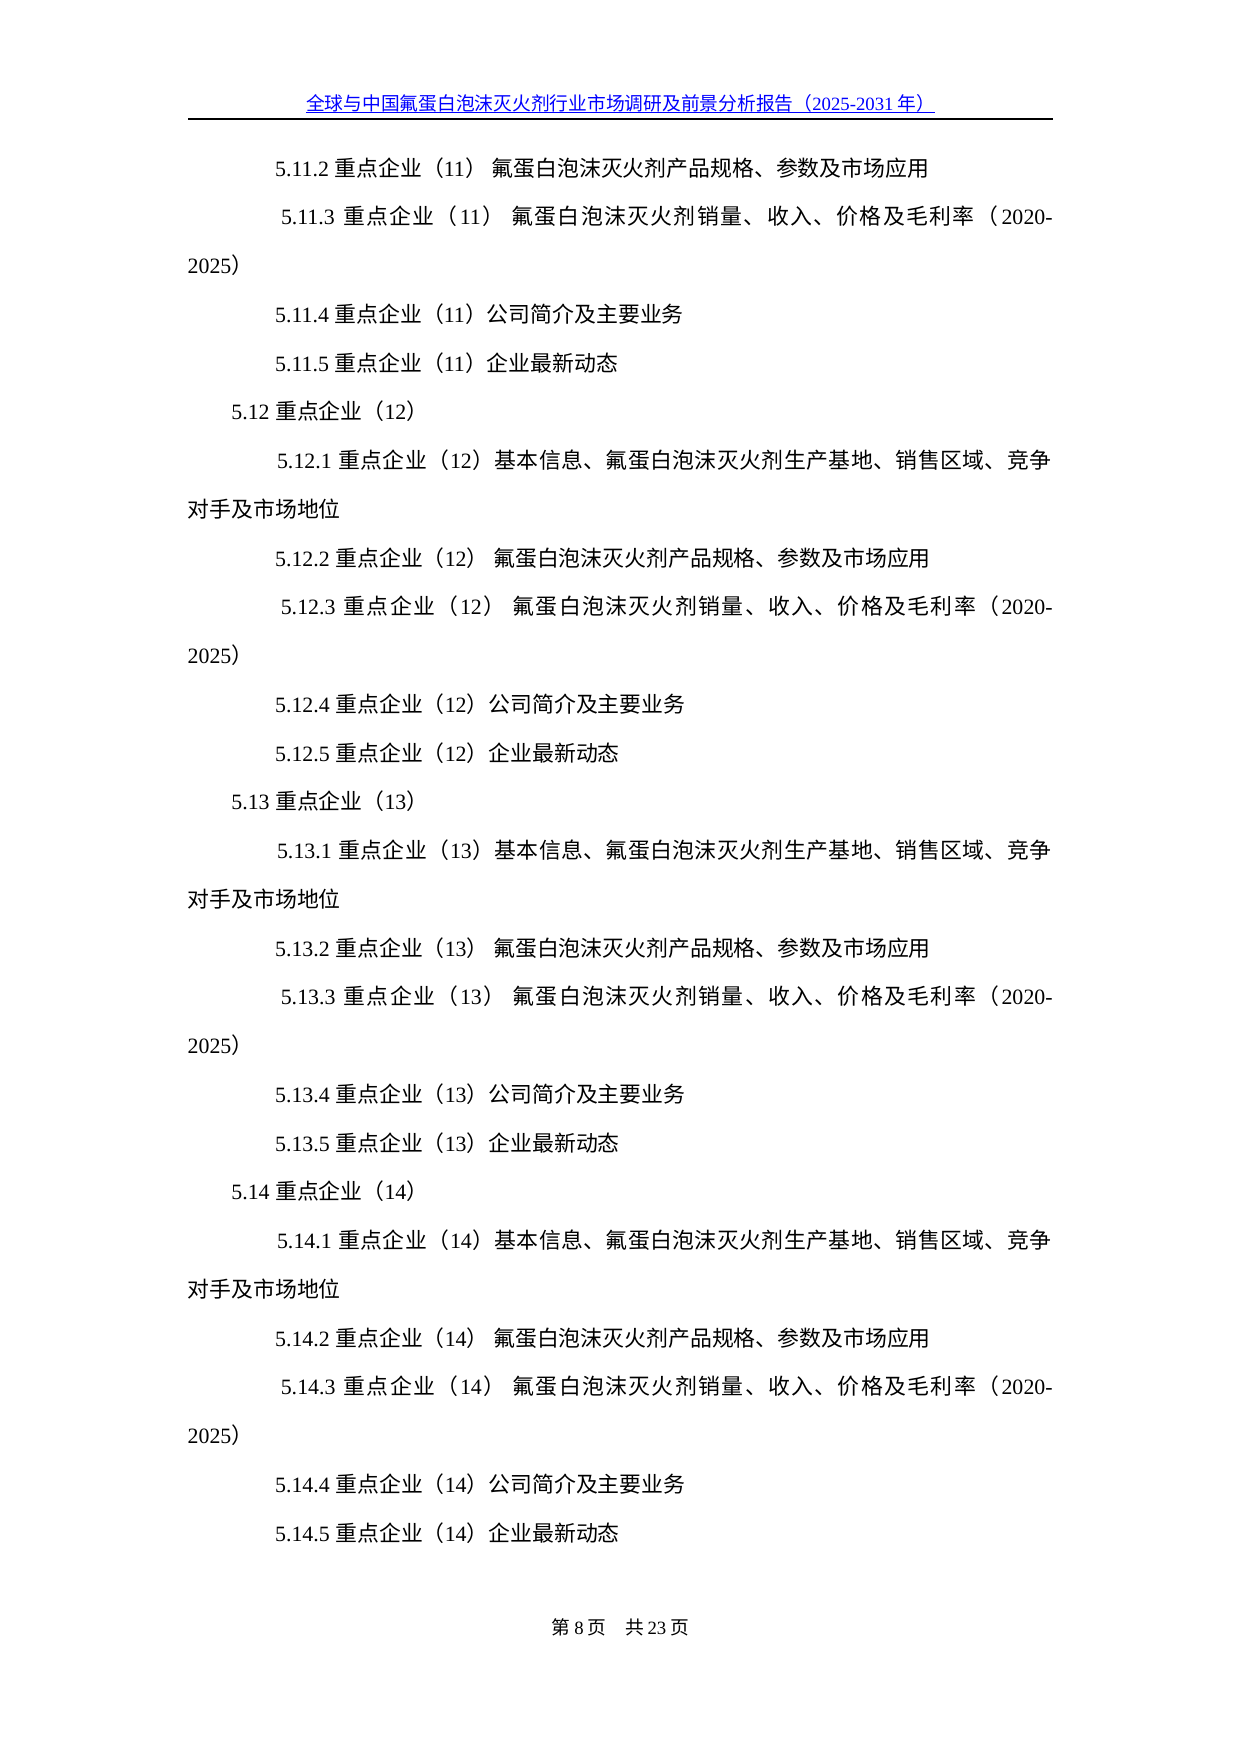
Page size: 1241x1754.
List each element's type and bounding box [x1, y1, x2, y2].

text [187, 150, 1053, 1548]
